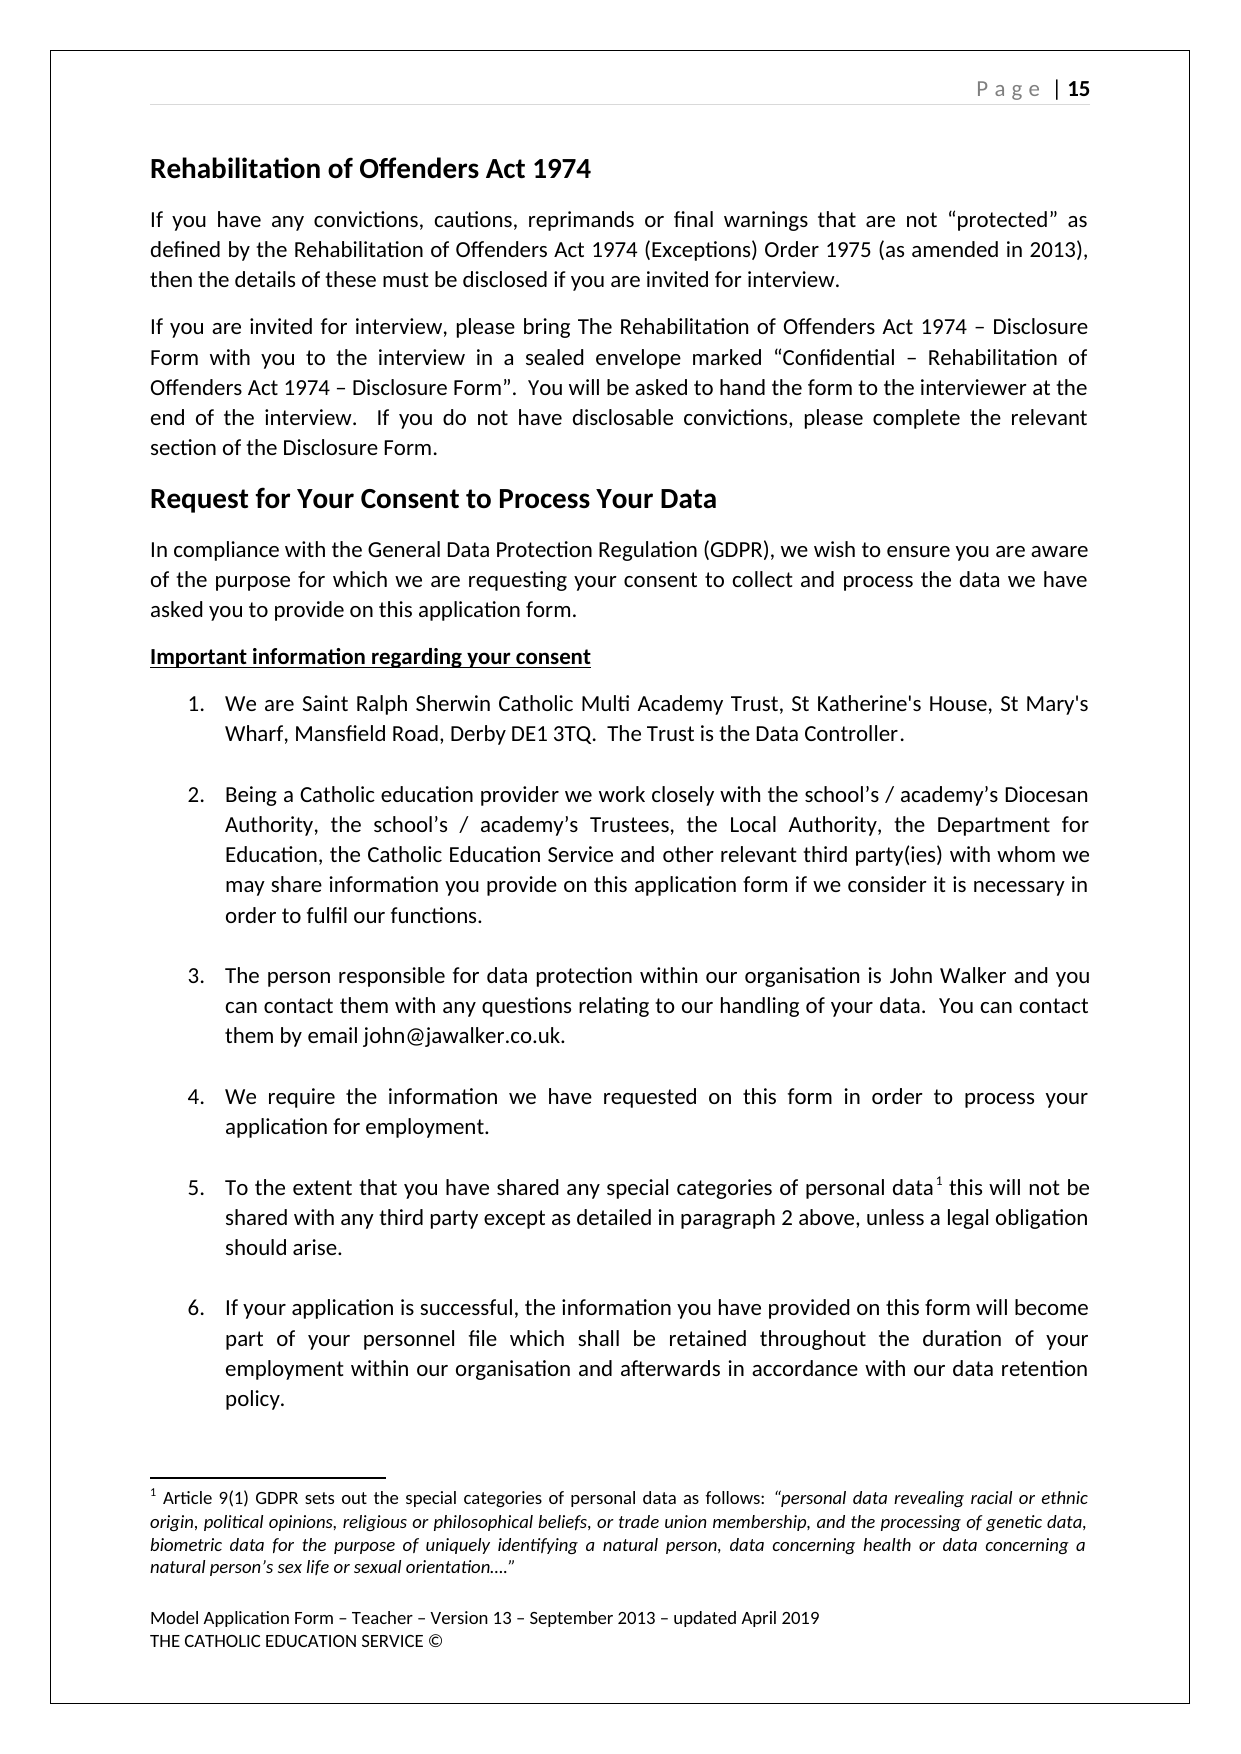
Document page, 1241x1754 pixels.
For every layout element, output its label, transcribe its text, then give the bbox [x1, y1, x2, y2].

text Important information regarding your consent [150, 642, 1090, 671]
text In compliance with the General Data Protection Regulation (GDPR), we wish to ensure you are aware of the purpose for which we are requesting your consent to collect and process the data we have asked you to provide on this application form. [150, 535, 1090, 624]
list We are Saint Ralph Sherwin Catholic Multi Academy Trust, St Katherine's House, St Mary's Wharf, Mansfield Road, Derby DE1 3TQ. The Trust is the Data Controller. [187, 689, 1090, 748]
list We require the information we have requested on this form in order to process your application for employment. [187, 1082, 1090, 1140]
list To the extent that you have shared any special categories of personal data this will not be shared with any third party except as detailed in paragraph 2 above, unless a legal obligation should arise. [187, 1173, 1090, 1261]
text Request for Your Consent to Process Your Data [150, 480, 1090, 516]
text Rehabilitation of Offenders Act 1974 [150, 150, 1090, 186]
list Being a Catholic education provider we work closely with the school’s / academy’s Diocesan Authority, the school’s / academy’s Trustees, the Local Authority, the Department for Education, the Catholic Education Service and other relevant third party(ies) with whom we may share information you provide on this application form if we consider it is necessary in order to fulfil our functions. [187, 780, 1090, 929]
list If your application is successful, the information you have provided on this form will become part of your personnel file which shall be retained throughout the duration of your employment within our organisation and afterwards in accordance with our data retention policy. [187, 1293, 1090, 1412]
text If you are invited for interview, please bring The Rehabilitation of Offenders Act 1974 – Disclosure Form with you to the interview in a sealed envelope marked “Confidential – Rehabilitation of Offenders Act 1974 – Disclosure Form”. You will be asked to hand the form to the interviewer at the end of the interview. If you do not have disclosable convictions, please complete the relevant section of the Disclosure Form. [150, 312, 1090, 461]
text If you have any convictions, cautions, reprimands or final warnings that are not “protected” as defined by the Rehabilitation of Offenders Act 1974 (Exceptions) Order 1975 (as amended in 2013), then the details of these must be disclosed if you are invited for interview. [150, 205, 1090, 293]
list The person responsible for data protection within our organisation is John Walker and you can contact them with any questions relating to our handling of your data. You can contact them by email john@jawalker.co.uk. [187, 961, 1090, 1050]
